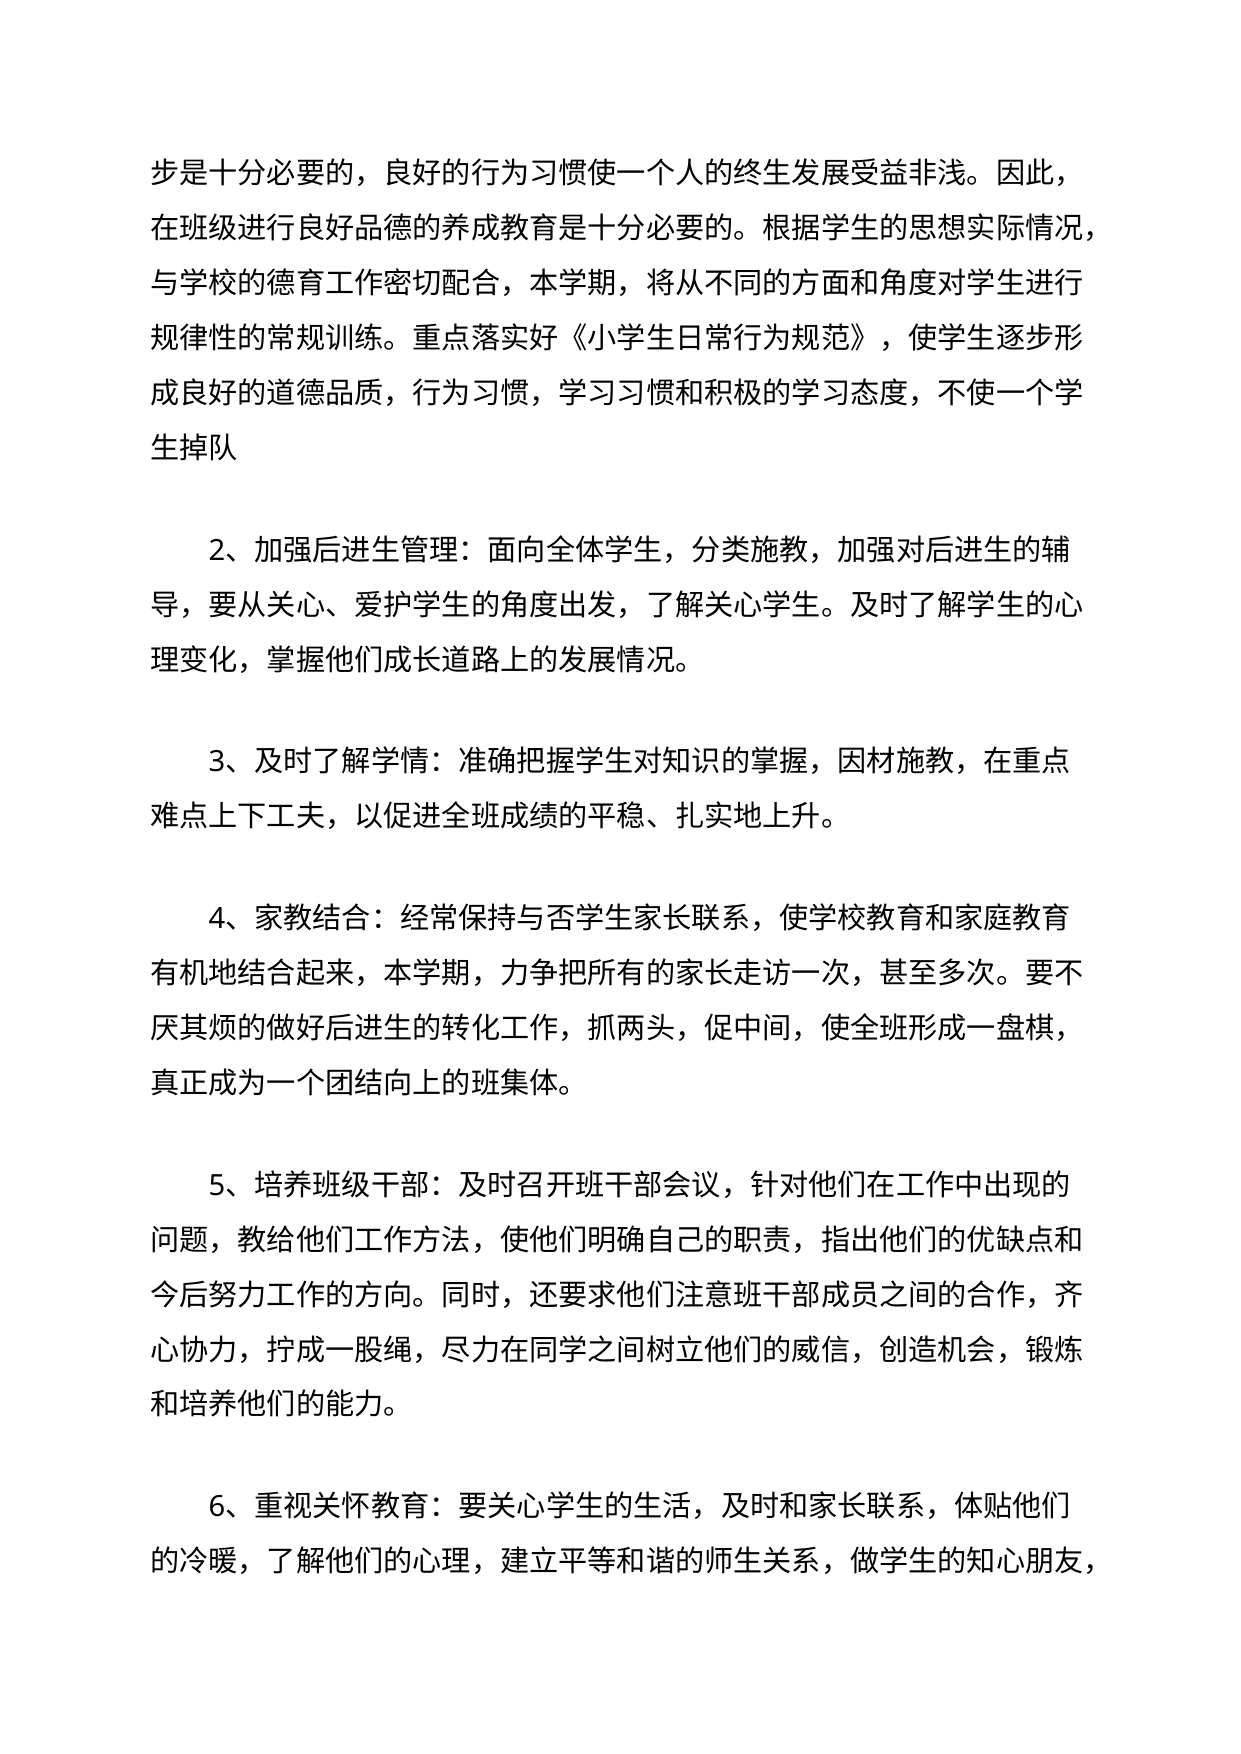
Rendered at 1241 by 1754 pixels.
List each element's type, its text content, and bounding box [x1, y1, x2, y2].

text 5、培养班级干部：及时召开班干部会议，针对他们在工作中出现的问题，教给他们工作方法，使他们明确自己的职责，指出他们的优缺点和今后努力工作的方向。同时，还要求他们注意班干部成员之间的合作，齐心协力，拧成一股绳，尽力在同学之间树立他们的威信，创造机会，锻炼和培养他们的能力。 [150, 1161, 1090, 1423]
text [150, 150, 1090, 467]
text 3、及时了解学情：准确把握学生对知识的掌握，因材施教，在重点难点上下工夫，以促进全班成绩的平稳、扎实地上升。 [150, 738, 1090, 835]
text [150, 1483, 1090, 1580]
text 4、家教结合：经常保持与否学生家长联系，使学校教育和家庭教育有机地结合起来，本学期，力争把所有的家长走访一次，甚至多次。要不厌其烦的做好后进生的转化工作，抓两头，促中间，使全班形成一盘棋，真正成为一个团结向上的班集体。 [150, 895, 1090, 1102]
text 2、加强后进生管理：面向全体学生，分类施教，加强对后进生的辅导，要从关心、爱护学生的角度出发，了解关心学生。及时了解学生的心理变化，掌握他们成长道路上的发展情况。 [150, 526, 1090, 678]
